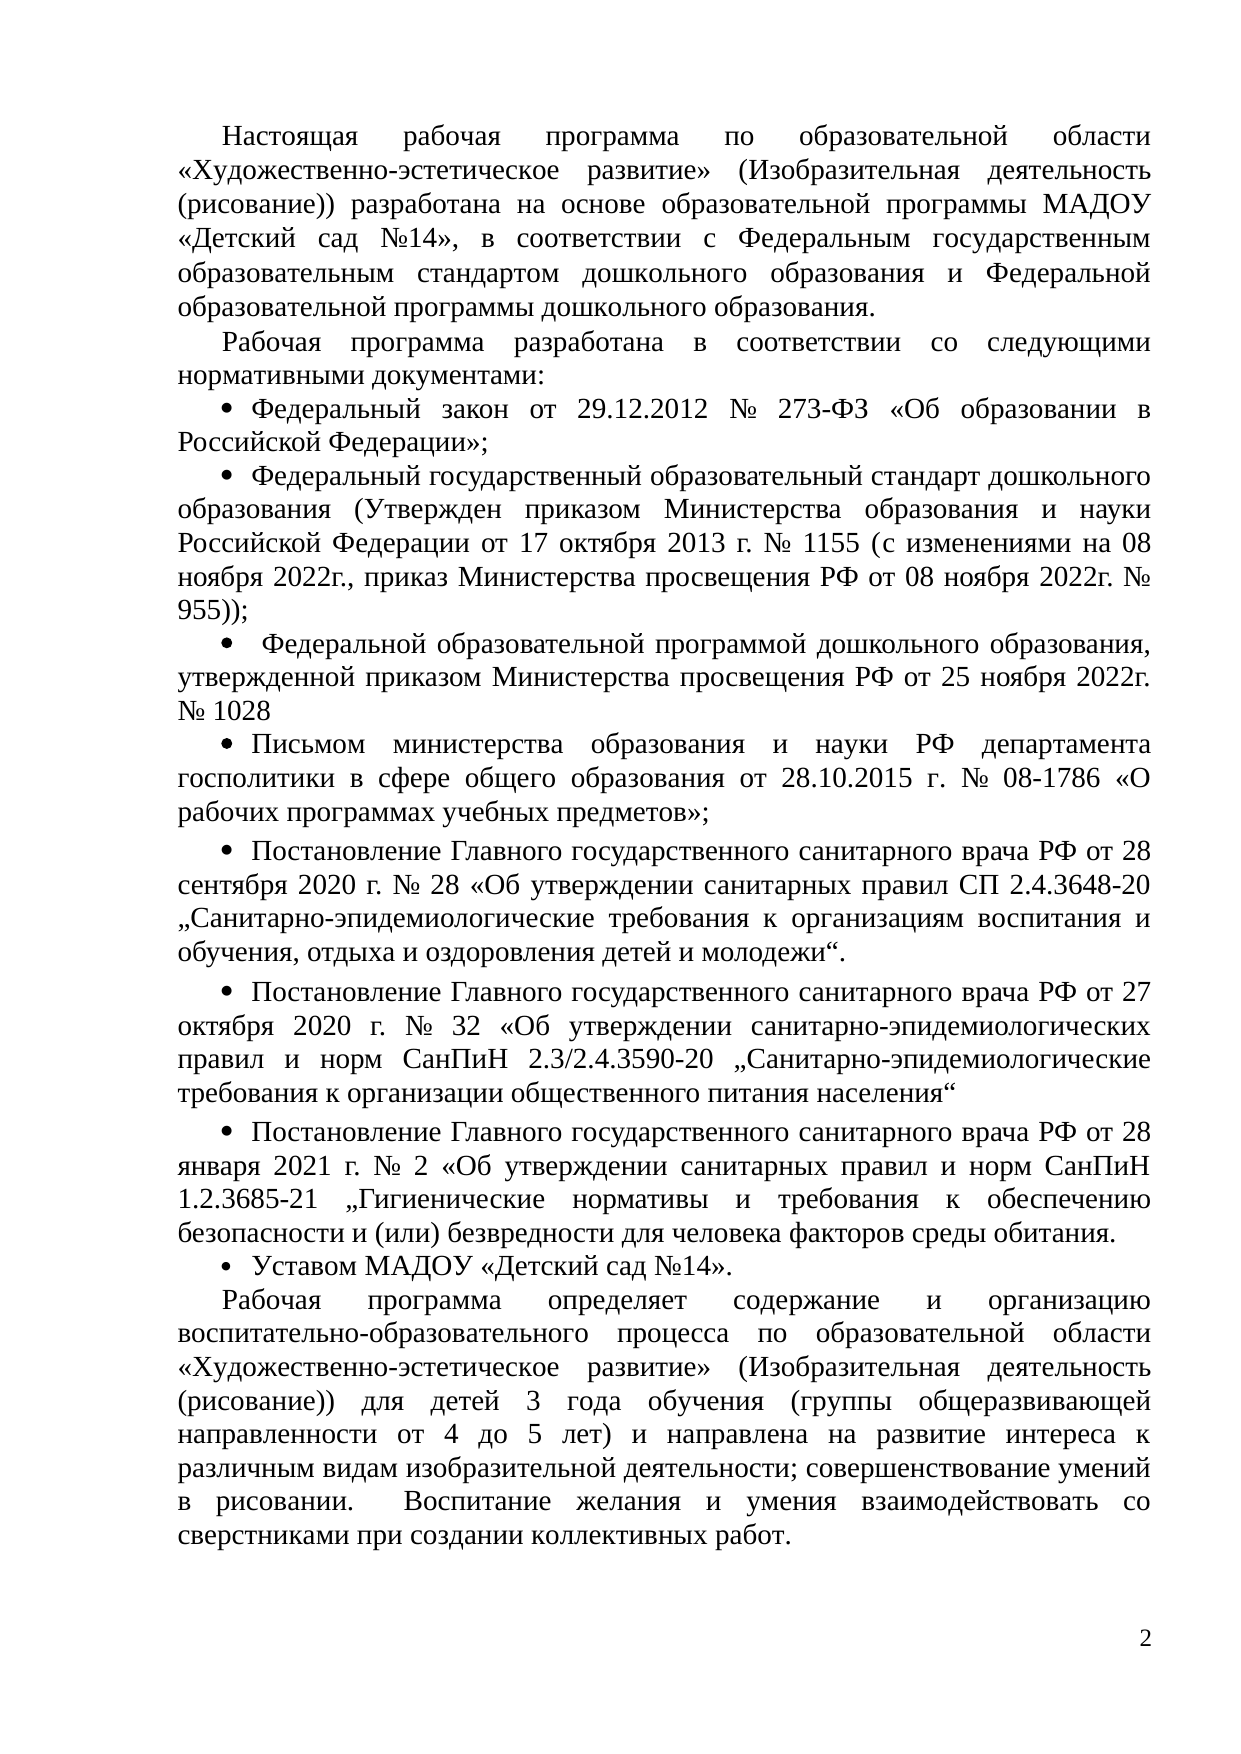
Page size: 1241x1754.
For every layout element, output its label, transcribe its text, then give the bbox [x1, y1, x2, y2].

list Уставом МАДОУ «Детский сад №14». [177, 1249, 1152, 1282]
list Письмом министерства образования и науки РФ департамента госполитики в сфере общего образования от 28.10.2015 г. № 08-1786 «О рабочих программах учебных предметов»; [177, 726, 1152, 827]
list Постановление Главного государственного санитарного врача РФ от 27 октября 2020 г. № 32 «Об утверждении санитарно-эпидемиологических правил и норм СанПиН 2.3/2.4.3590-20 „Санитарно-эпидемиологические требования к организации общественного питания населения“ [177, 974, 1152, 1108]
list Постановление Главного государственного санитарного врача РФ от 28 января 2021 г. № 2 «Об утверждении санитарных правил и норм СанПиН 1.2.3685-21 „Гигиенические нормативы и требования к обеспечению безопасности и (или) безвредности для человека факторов среды обитания. [177, 1114, 1152, 1249]
list Постановление Главного государственного санитарного врача РФ от 28 сентября 2020 г. № 28 «Об утверждении санитарных правил СП 2.4.3648-20 „Санитарно-эпидемиологические требования к организациям воспитания и обучения, отдыха и оздоровления детей и молодежи“. [177, 833, 1152, 968]
text Рабочая программа определяет содержание и организацию воспитательно-образовательного процесса по образовательной области «Художественно-эстетическое развитие» (Изобразительная деятельность (рисование)) для детей 3 года обучения (группы общеразвивающей направленности от 4 до 5 лет) и направлена на развитие интереса к различным видам изобразительной деятельности; совершенствование умений в рисовании. Воспитание желания и умения взаимодействовать со сверстниками при создании коллективных работ. [177, 1282, 1152, 1550]
list Федеральный государственный образовательный стандарт дошкольного образования (Утвержден приказом Министерства образования и науки Российской Федерации от 17 октября 2013 г. № 1155 (с изменениями на 08 ноября 2022г., приказ Министерства просвещения РФ от 08 ноября 2022г. № 955)); [177, 458, 1152, 626]
list Федеральной образовательной программой дошкольного образования, утвержденной приказом Министерства просвещения РФ от 25 ноября 2022г. № 1028 [177, 626, 1152, 726]
text Настоящая рабочая программа по образовательной области «Художественно-эстетическое развитие» (Изобразительная деятельность (рисование)) разработана на основе образовательной программы МАДОУ «Детский сад №14», в соответствии с Федеральным государственным образовательным стандартом дошкольного образования и Федеральной образовательной программы дошкольного образования. [177, 118, 1152, 322]
text Рабочая программа разработана в соответствии со следующими нормативными документами: [177, 324, 1152, 391]
list Федеральный закон от 29.12.2012 № 273-ФЗ «Об образовании в Российской Федерации»; [177, 391, 1152, 458]
